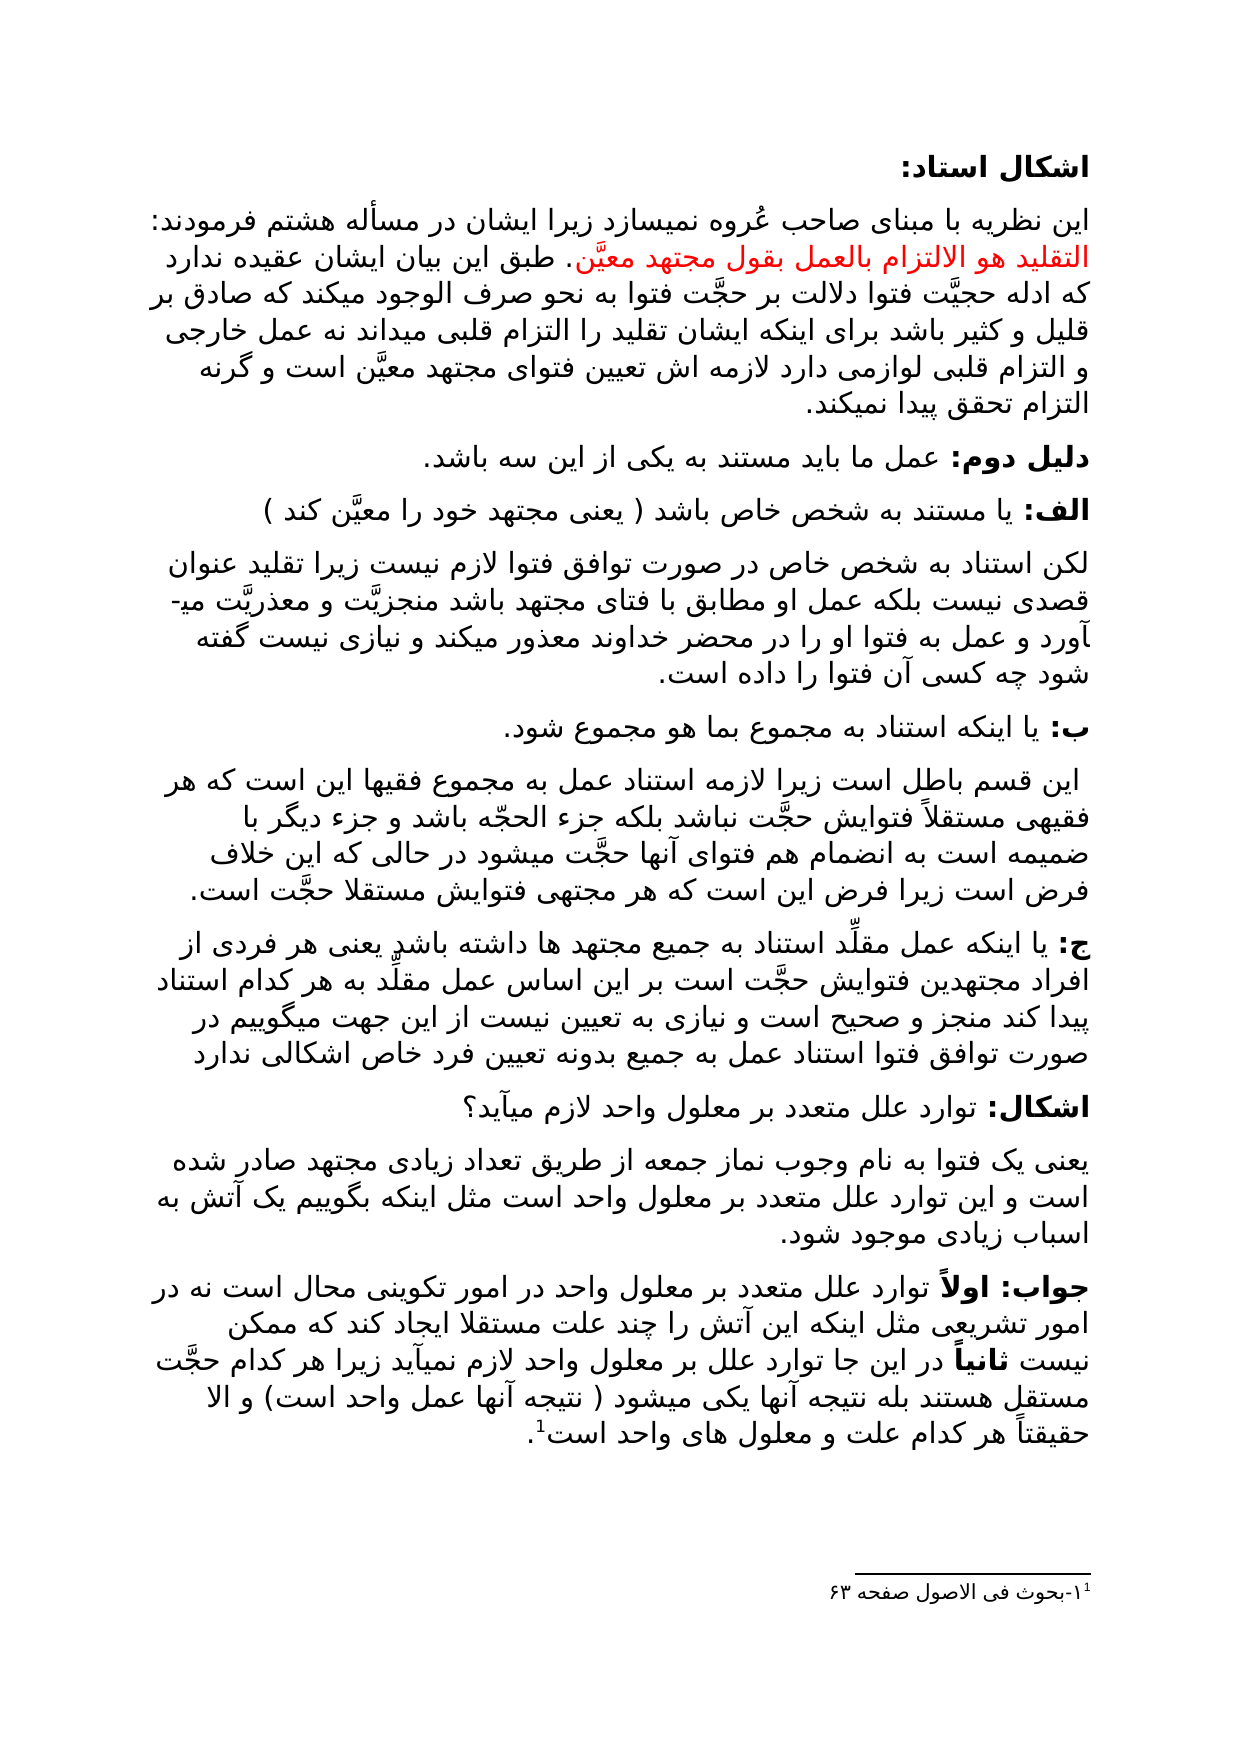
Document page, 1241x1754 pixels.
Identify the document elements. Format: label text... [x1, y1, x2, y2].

text جواب: اولاً توارد علل متعدد بر معلول واحد در امور تکوینی محال است نه در امور تشریعی مثل اینکه این آتش را چند علت مستقلا ایجاد کند که ممکن نیست ثانیاً در این جا توارد علل بر معلول واحد لازم نمیآید زیرا هر کدام حجَّت مستقل هستند بله نتیجه آنها یکی میشود ( نتیجه آنها عمل واحد است) و الا حقیقتاً هر کدام علت و معلول های واحد است. [150, 1270, 1090, 1451]
text این قسم باطل است زیرا لازمه استناد عمل به مجموع فقیها این است که هر فقیهی مستقلاً فتوایش حجَّت نباشد بلکه جزء الحجّه باشد و جزء دیگر با ضمیمه است به انضمام هم فتوای آنها حجَّت میشود در حالی که این خلاف فرض است زیرا فرض این است که هر مجتهی فتوایش مستقلا حجَّت است. [150, 763, 1090, 907]
text اشکال استاد: [150, 150, 1090, 184]
text یعنی یک فتوا به نام وجوب نماز جمعه از طریق تعداد زیادی مجتهد صادر شده است و این توارد علل متعدد بر معلول واحد است مثل اینکه بگوییم یک آتش به اسباب زیادی موجود شود. [150, 1143, 1090, 1251]
text اشکال: توارد علل متعدد بر معلول واحد لازم میآید؟ [150, 1090, 1090, 1124]
text الف: یا مستند به شخص خاص باشد ( یعنی مجتهد خود را معیَّن کند ) [150, 493, 1090, 527]
text این نظریه با مبنای صاحب عُروه نمیسازد زیرا ایشان در مسأله هشتم فرمودند: التقلید هو الالتزام بالعمل بقول مجتهد معیَّن. طبق این بیان ایشان عقیده ندارد که ادله حجیَّت فتوا دلالت بر حجَّت فتوا به نحو صرف الوجود میکند که صادق بر قلیل و کثیر باشد برای اینکه ایشان تقلید را التزام قلبی میداند نه عمل خارجی و التزام قلبی لوازمی دارد لازمه اش تعیین فتوای مجتهد معیَّن است و گرنه التزام تحقق پیدا نمیکند. [150, 203, 1090, 421]
text ج: یا اینکه عمل مقلِّد استناد به جمیع مجتهد ها داشته باشد یعنی هر فردی از افراد مجتهدین فتوایش حجَّت است بر این اساس عمل مقلِّد به هر کدام استناد پیدا کند منجز و صحیح است و نیازی به تعیین نیست از این جهت میگوییم در صورت توافق فتوا استناد عمل به جمیع بدونه تعیین فرد خاص اشکالی ندارد [150, 927, 1090, 1071]
text لکن استناد به شخص خاص در صورت توافق فتوا لازم نیست زیرا تقلید عنوان قصدی نیست بلکه عمل او مطابق با فتای مجتهد باشد منجزیَّت و معذریَّت میآورد و عمل به فتوا او را در محضر خداوند معذور میکند و نیازی نیست گفته شود چه کسی آن فتوا را داده است. [150, 547, 1090, 691]
text دلیل دوم: عمل ما باید مستند به یکی از این سه باشد. [150, 440, 1090, 474]
text ب: یا اینکه استناد به مجموع بما هو مجموع شود. [150, 710, 1090, 744]
